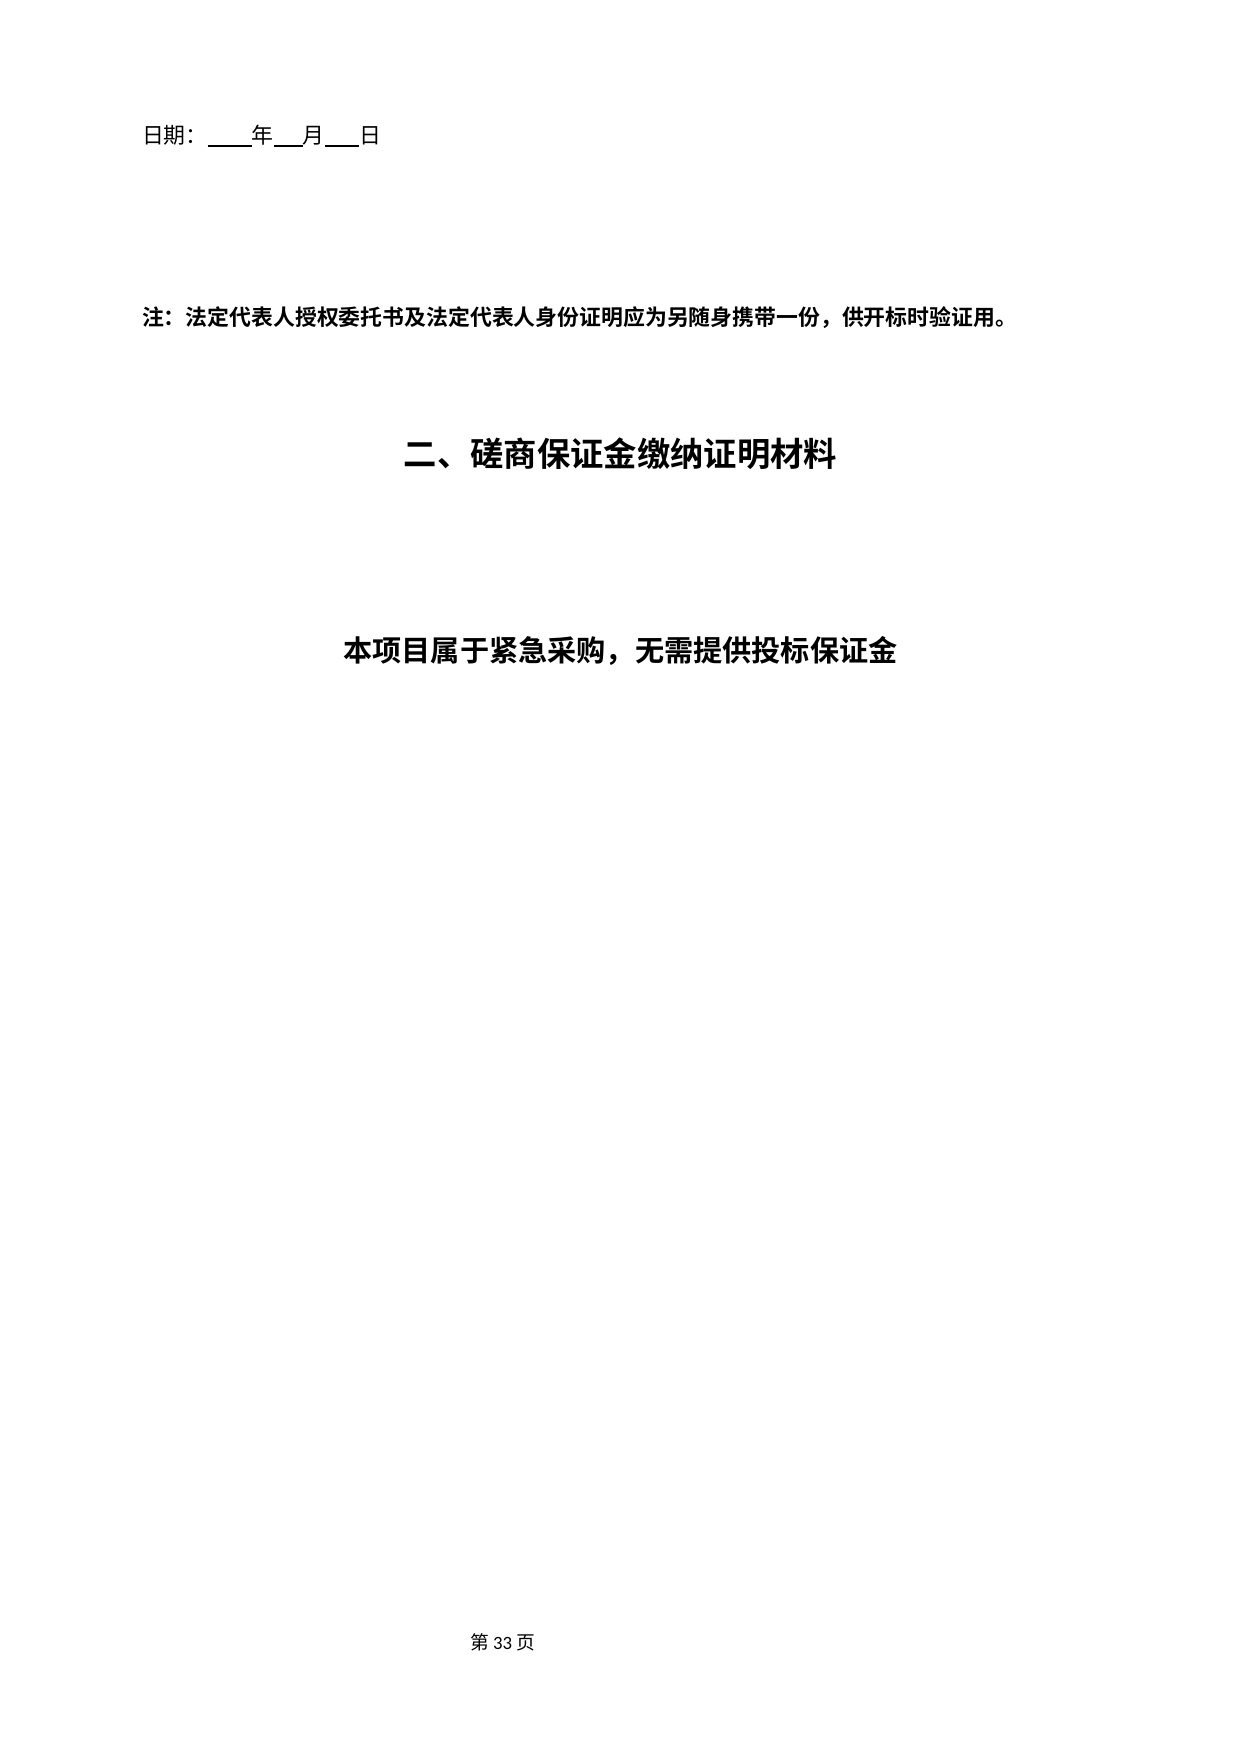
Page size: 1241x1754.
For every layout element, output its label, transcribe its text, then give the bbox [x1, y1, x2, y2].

text 二、磋商保证金缴纳证明材料 [142, 437, 1098, 474]
text 日期： 年 月 日 [142, 118, 1096, 150]
text 注：法定代表人授权委托书及法定代表人身份证明应为另随身携带一份，供开标时验证用。 [142, 300, 1098, 331]
subtitle 本项目属于紧急采购，无需提供投标保证金 [142, 627, 1098, 669]
